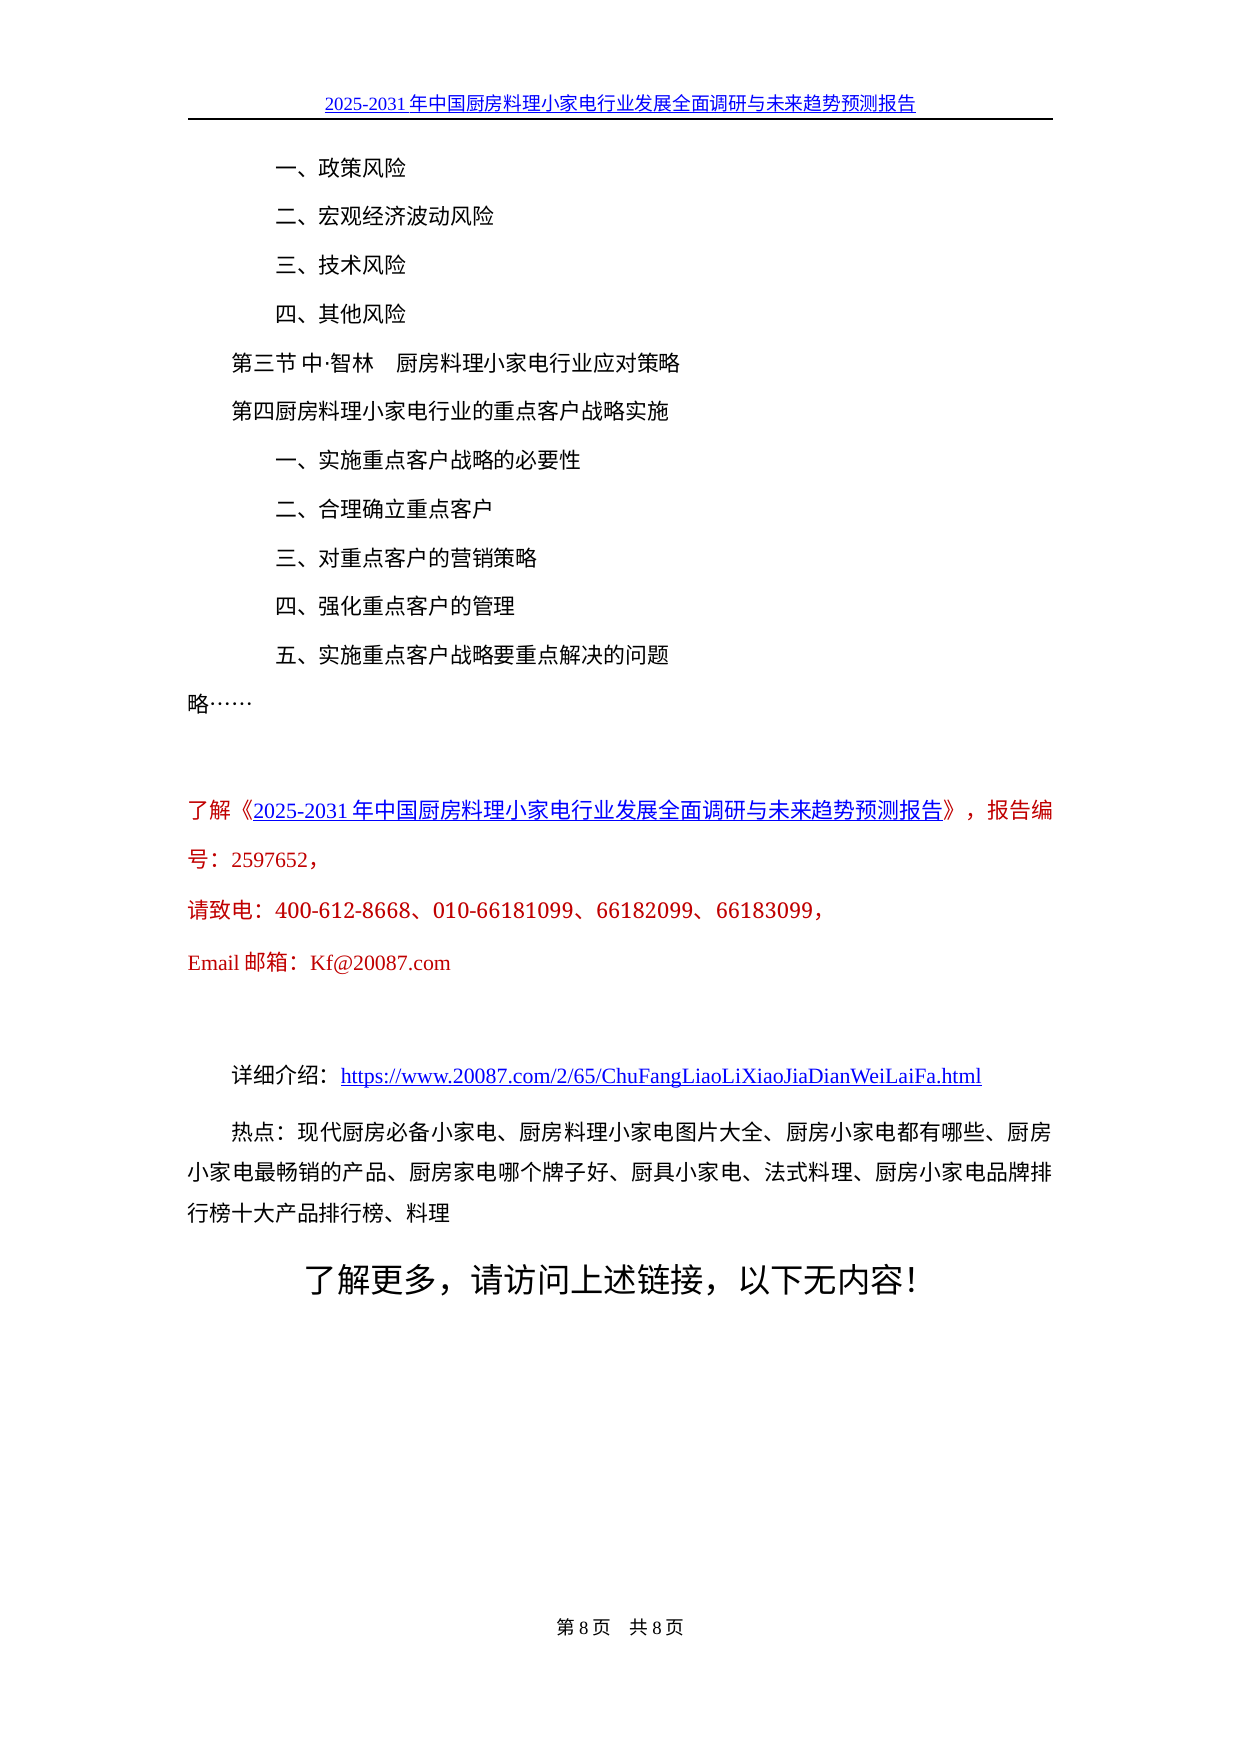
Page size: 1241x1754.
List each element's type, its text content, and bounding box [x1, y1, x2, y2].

text 请致电：400-612-8668、010-66181099、66182099、66183099， [187, 893, 1053, 926]
text Email邮箱：Kf@20087.com [187, 945, 1053, 977]
text 了解《2025-2031年中国厨房料理小家电行业发展全面调研与未来趋势预测报告》，报告编号：2597652， [187, 793, 1053, 874]
title 了解更多，请访问上述链接，以下无内容！ [187, 1246, 1053, 1311]
text 热点：现代厨房必备小家电、厨房料理小家电图片大全、厨房小家电都有哪些、厨房小家电最畅销的产品、厨房家电哪个牌子好、厨具小家电、法式料理、厨房小家电品牌排行榜十大产品排行榜、料理 [187, 1114, 1053, 1228]
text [187, 150, 1053, 719]
text 详细介绍：https://www.20087.com/2/65/ChuFangLiaoLiXiaoJiaDianWeiLaiFa.html [187, 1058, 1053, 1090]
